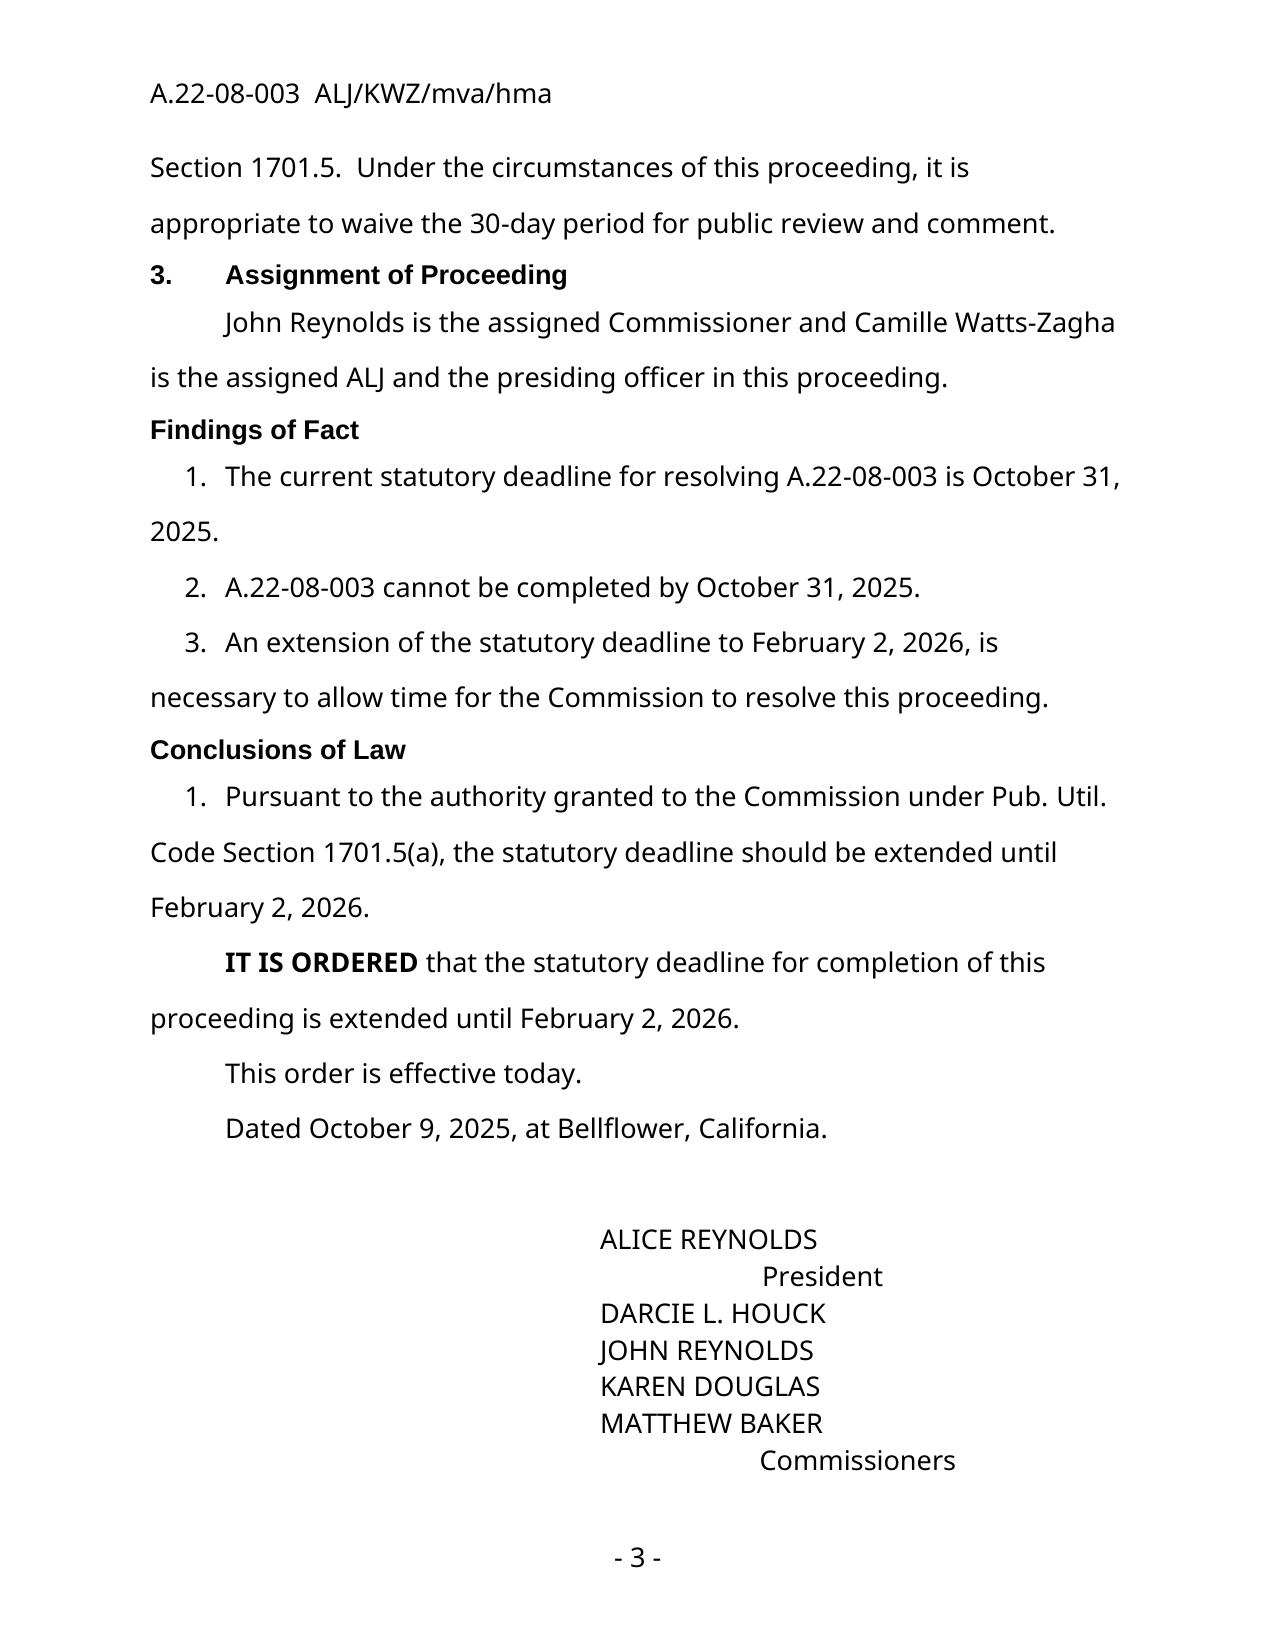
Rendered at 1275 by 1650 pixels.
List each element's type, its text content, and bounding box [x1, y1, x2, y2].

text Commissioners [600, 1442, 1125, 1478]
text Conclusions of Law [150, 734, 1125, 765]
text This order is effective today. [150, 1054, 1125, 1091]
text ALICE REYNOLDS [600, 1220, 1125, 1257]
text President [150, 1257, 1125, 1294]
text KAREN DOUGLAS [525, 1368, 1125, 1405]
text JOHN REYNOLDS [525, 1331, 1125, 1368]
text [150, 149, 1125, 241]
text DARCIE L. HOUCK [525, 1294, 1125, 1331]
text Dated October 9, 2025, at Bellflower, California. [150, 1110, 1125, 1147]
text An extension of the statutory deadline to February 2, 2026, is necessary to allow time for the Commission to resolve this proceeding. [150, 623, 1125, 716]
text The current statutory deadline for resolving A.22-08-003 is October 31, 2025. [150, 457, 1125, 550]
text Findings of Fact [150, 414, 1125, 445]
subtitle Assignment of Proceeding [150, 259, 1125, 291]
text John Reynolds is the assigned Commissioner and Camille Watts-Zagha is the assigned ALJ and the presiding officer in this proceeding. [150, 303, 1125, 395]
list Pursuant to the authority granted to the Commission under Pub. Util. Code Section 1701.5(a), the statutory deadline should be extended until February 2, 2026. [150, 778, 1125, 925]
text A.22-08-003 cannot be completed by October 31, 2025. [150, 568, 1125, 605]
text MATTHEW BAKER [525, 1405, 1125, 1442]
text IT IS ORDERED that the statutory deadline for completion of this proceeding is extended until February 2, 2026. [150, 944, 1125, 1036]
